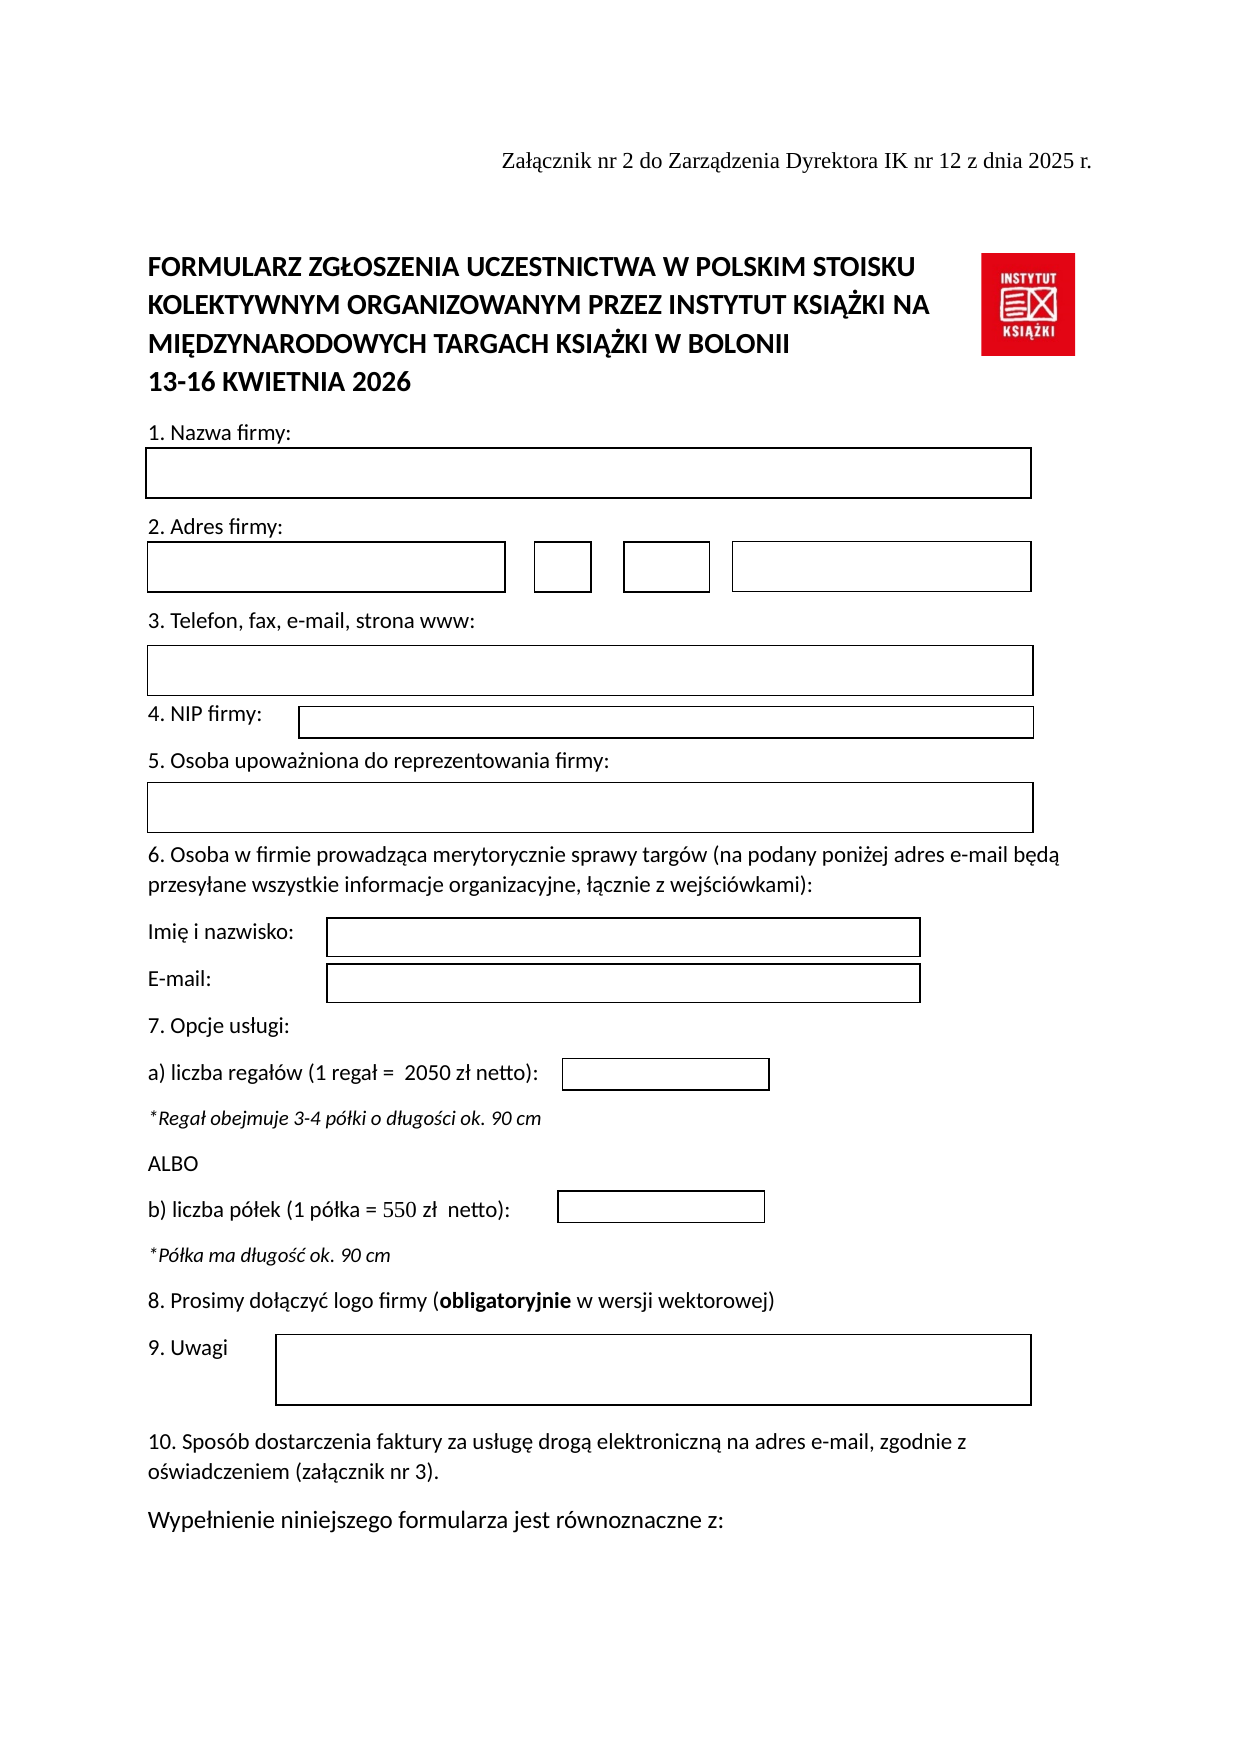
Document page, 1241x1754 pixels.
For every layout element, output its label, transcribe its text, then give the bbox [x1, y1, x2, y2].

text 10. Sposób dostarczenia faktury za usługę drogą elektroniczną na adres e-mail, zgodnie z oświadczeniem (załącznik nr 3). [148, 1427, 1093, 1485]
text Wypełnienie niniejszego formularza jest równoznaczne z: [148, 1504, 1093, 1535]
text ALBO [148, 1149, 1093, 1177]
text 8. Prosimy dołączyć logo firmy (obligatoryjnie w wersji wektorowej) [148, 1287, 1093, 1314]
text 4. NIP firmy: [148, 699, 1093, 727]
text FORMULARZ ZGŁOSZENIA UCZESTNICTWA W POLSKIM STOISKU KOLEKTYWNYM ORGANIZOWANYM PRZEZ INSTYTUT KSIĄŻKI NA MIĘDZYNARODOWYCH TARGACH KSIĄŻKI W BOLONII 13-16 KWIETNIA 2026 [148, 248, 1093, 399]
text 1. Nazwa firmy: [148, 418, 1093, 446]
text *Półka ma długość ok. 90 cm [148, 1242, 1093, 1268]
text 5. Osoba upoważniona do reprezentowania firmy: [148, 746, 1093, 774]
text Imię i nazwisko: [148, 917, 1093, 945]
text a) liczba regałów (1 regał = 2050 zł netto): [148, 1058, 1093, 1086]
text 9. Uwagi [148, 1333, 1093, 1361]
text *Regał obejmuje 3-4 półki o długości ok. 90 cm [148, 1105, 1093, 1130]
text Załącznik nr 2 do Zarządzenia Dyrektora IK nr 12 z dnia 2025 r. [148, 148, 1093, 174]
text 6. Osoba w firmie prowadząca merytorycznie sprawy targów (na podany poniżej adres e-mail będą przesyłane wszystkie informacje organizacyjne, łącznie z wejściówkami): [148, 840, 1093, 898]
text b) liczba półek (1 półka = 550 zł netto): [148, 1196, 1093, 1224]
text 2. Adres firmy: [148, 512, 1093, 540]
picture [981, 253, 1075, 356]
text 3. Telefon, fax, e-mail, strona www: [148, 606, 1093, 634]
text E-mail: [148, 964, 1093, 992]
text 7. Opcje usługi: [148, 1011, 1093, 1039]
